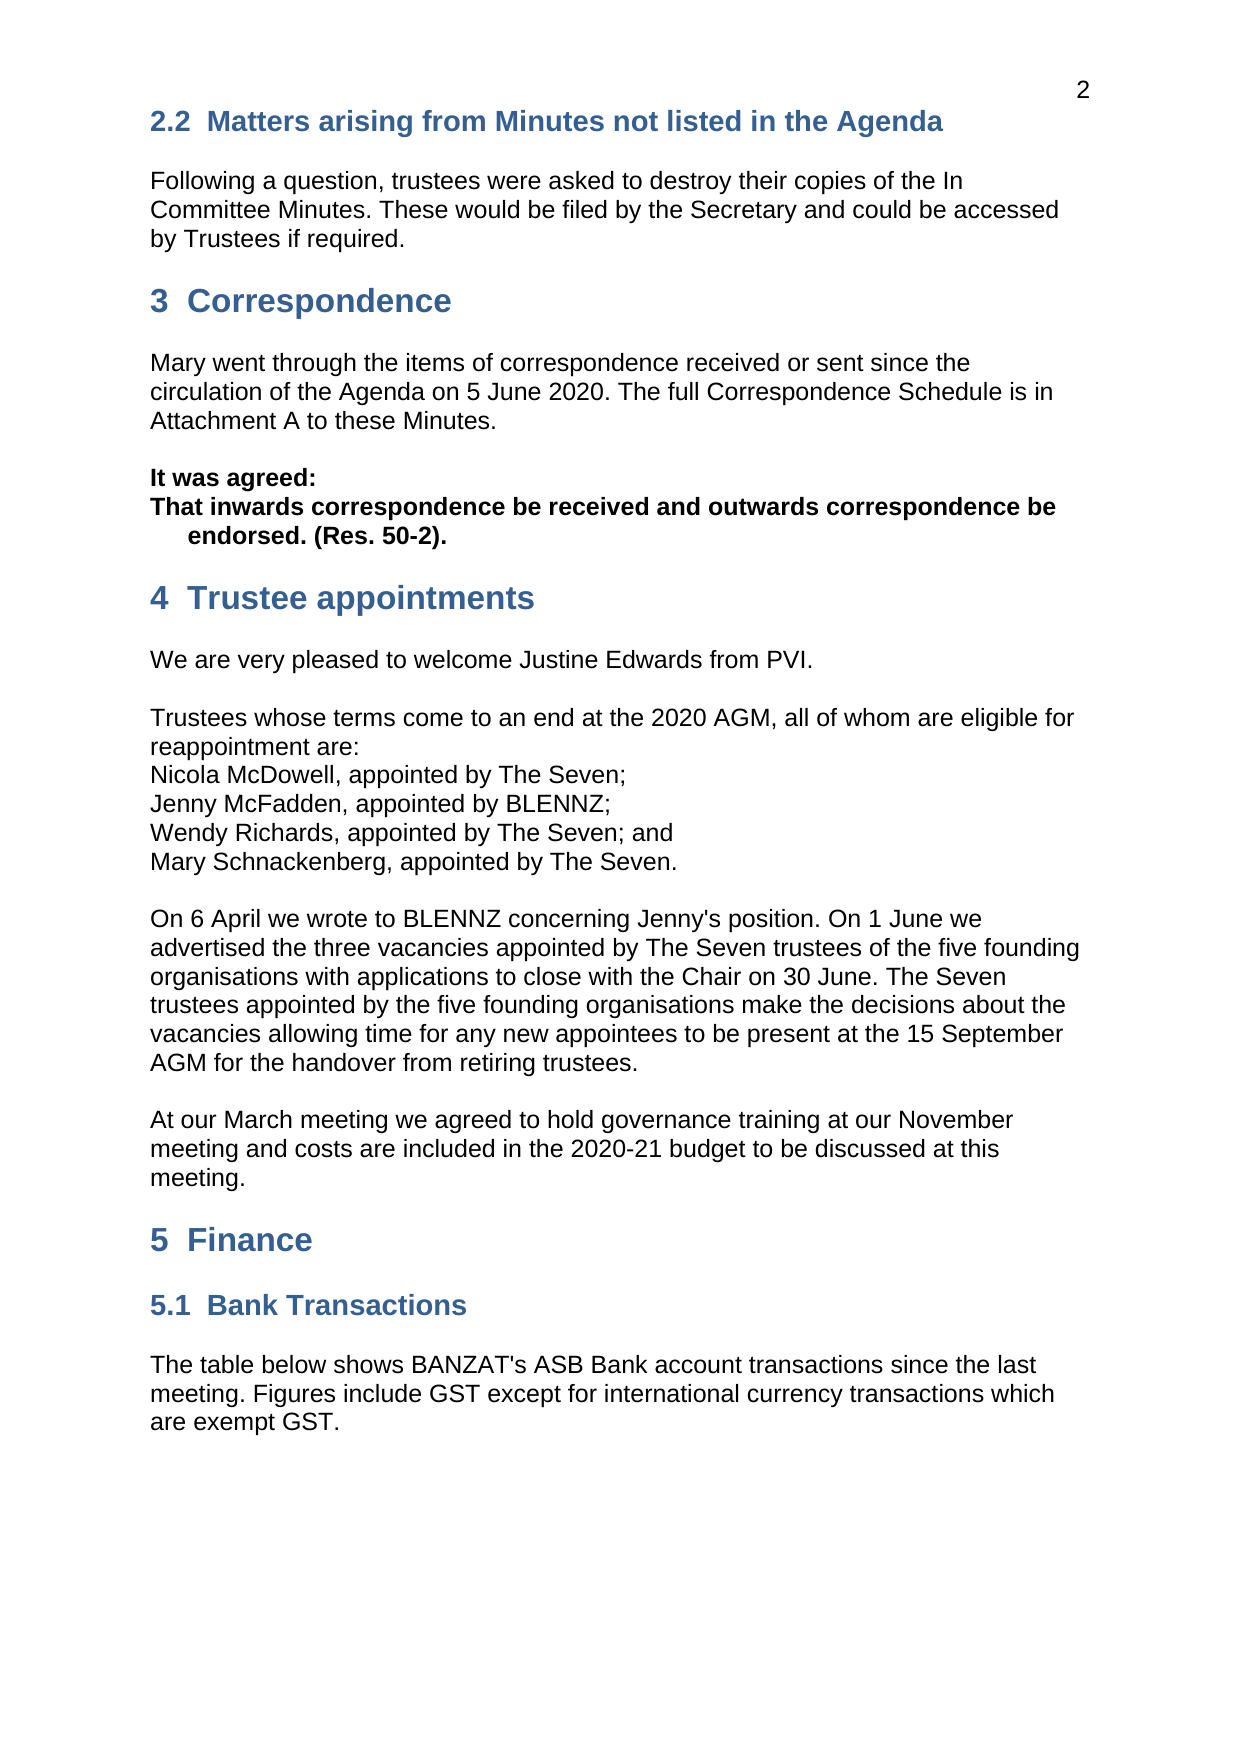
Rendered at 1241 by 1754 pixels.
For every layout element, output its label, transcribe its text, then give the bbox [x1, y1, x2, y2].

text That inwards correspondence be received and outwards correspondence be endorsed. (Res. 50-2). [150, 492, 1090, 549]
text On 6 April we wrote to BLENNZ concerning Jenny's position. On 1 June we advertised the three vacancies appointed by The Seven trustees of the five founding organisations with applications to close with the Chair on 30 June. The Seven trustees appointed by the five founding organisations make the decisions about the vacancies allowing time for any new appointees to be present at the 15 September AGM for the handover from retiring trustees. [150, 904, 1090, 1077]
text At our March meeting we agreed to hold governance training at our November meeting and costs are included in the 2020-21 budget to be discussed at this meeting. [150, 1105, 1090, 1192]
subtitle 3 Correspondence [150, 281, 1090, 319]
text Following a question, trustees were asked to destroy their copies of the In Committee Minutes. These would be filed by the Secretary and could be accessed by Trustees if required. [150, 166, 1090, 252]
text We are very pleased to welcome Justine Edwards from PVI. [150, 645, 1090, 674]
text Nicola McDowell, appointed by The Seven; [150, 760, 1090, 789]
text The table below shows BANZAT's ASB Bank account transactions since the last meeting. Figures include GST except for international currency transactions which are exempt GST. [150, 1350, 1090, 1436]
text Wendy Richards, appointed by The Seven; and [150, 818, 1090, 847]
subtitle 5 Finance [150, 1220, 1090, 1259]
text It was agreed: [150, 463, 1090, 492]
subtitle 4 Trustee appointments [150, 578, 1090, 617]
text Trustees whose terms come to an end at the 2020 AGM, all of whom are eligible for reappointment are: [150, 703, 1090, 760]
text Mary Schnackenberg, appointed by The Seven. [150, 847, 1090, 875]
text Mary went through the items of correspondence received or sent since the circulation of the Agenda on 5 June 2020. The full Correspondence Schedule is in Attachment A to these Minutes. [150, 348, 1090, 434]
subtitle 2.2 Matters arising from Minutes not listed in the Agenda [150, 104, 1090, 137]
subtitle 5.1 Bank Transactions [150, 1288, 1090, 1321]
text Jenny McFadden, appointed by BLENNZ; [150, 789, 1090, 818]
